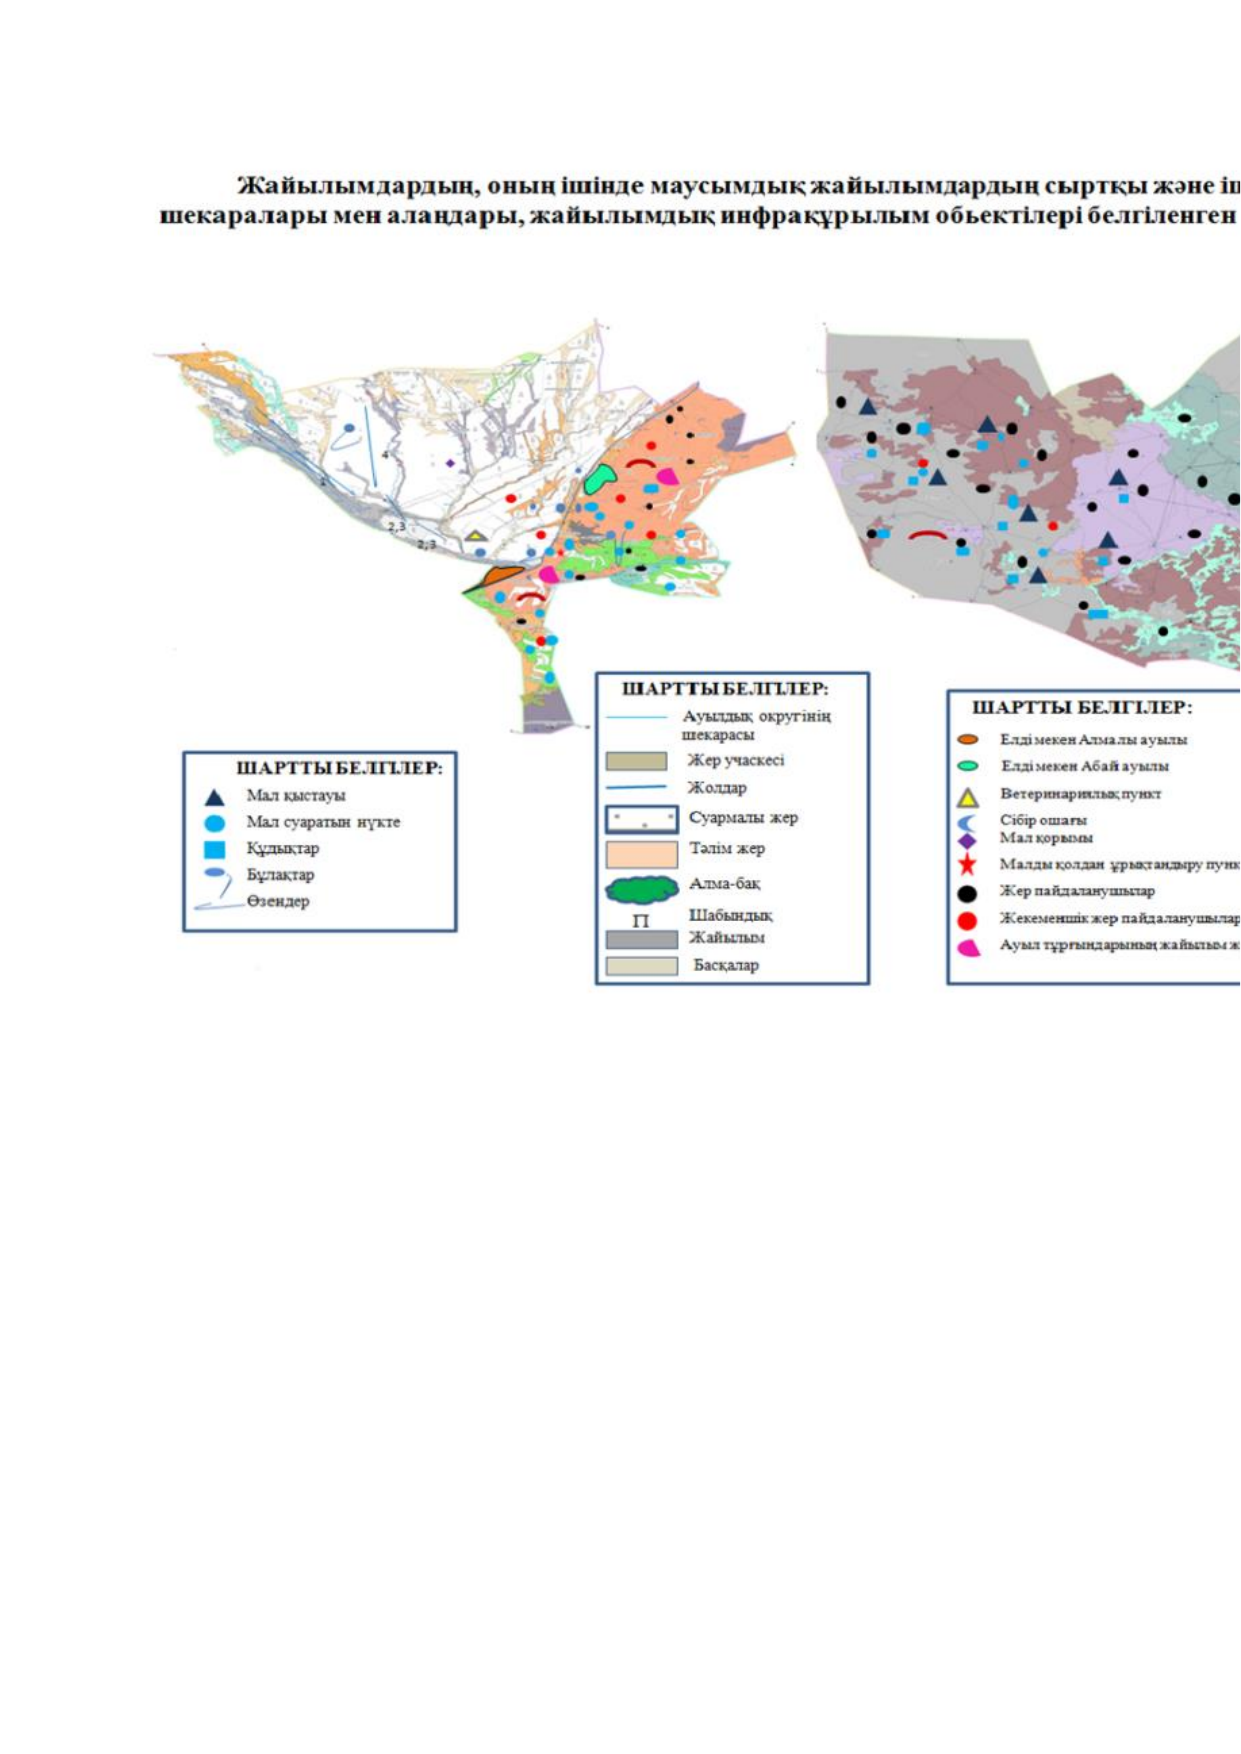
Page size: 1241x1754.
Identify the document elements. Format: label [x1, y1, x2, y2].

picture [112, 150, 1241, 994]
